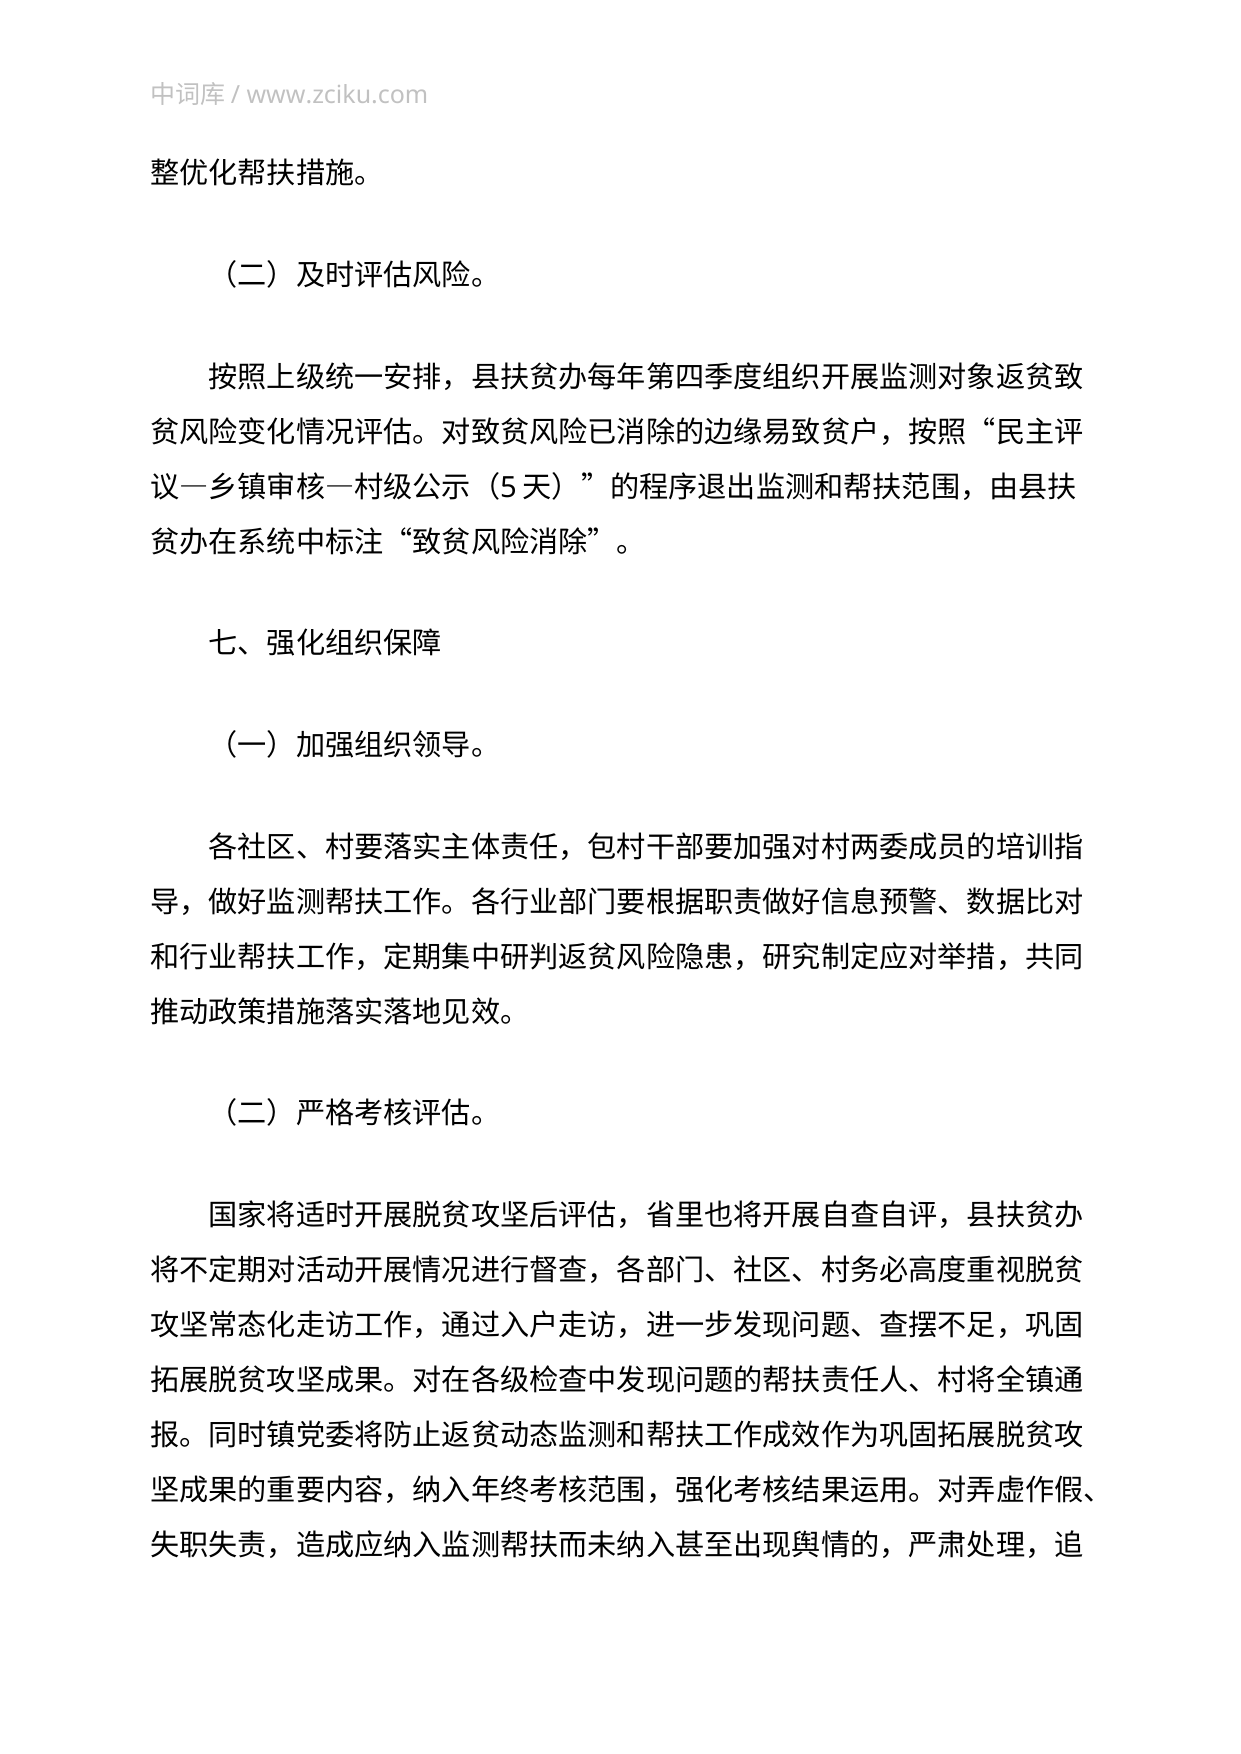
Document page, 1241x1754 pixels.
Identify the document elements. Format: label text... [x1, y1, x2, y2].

text （二）及时评估风险。 [150, 252, 1090, 294]
text 各社区、村要落实主体责任，包村干部要加强对村两委成员的培训指导，做好监测帮扶工作。各行业部门要根据职责做好信息预警、数据比对和行业帮扶工作，定期集中研判返贫风险隐患，研究制定应对举措，共同推动政策措施落实落地见效。 [150, 824, 1090, 1031]
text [150, 1192, 1090, 1563]
text （二）严格考核评估。 [150, 1090, 1090, 1132]
text 七、强化组织保障 [150, 620, 1090, 662]
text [150, 150, 1090, 192]
text （一）加强组织领导。 [150, 722, 1090, 764]
text 按照上级统一安排，县扶贫办每年第四季度组织开展监测对象返贫致贫风险变化情况评估。对致贫风险已消除的边缘易致贫户，按照“民主评议—乡镇审核—村级公示（5天）”的程序退出监测和帮扶范围，由县扶贫办在系统中标注“致贫风险消除”。 [150, 353, 1090, 561]
